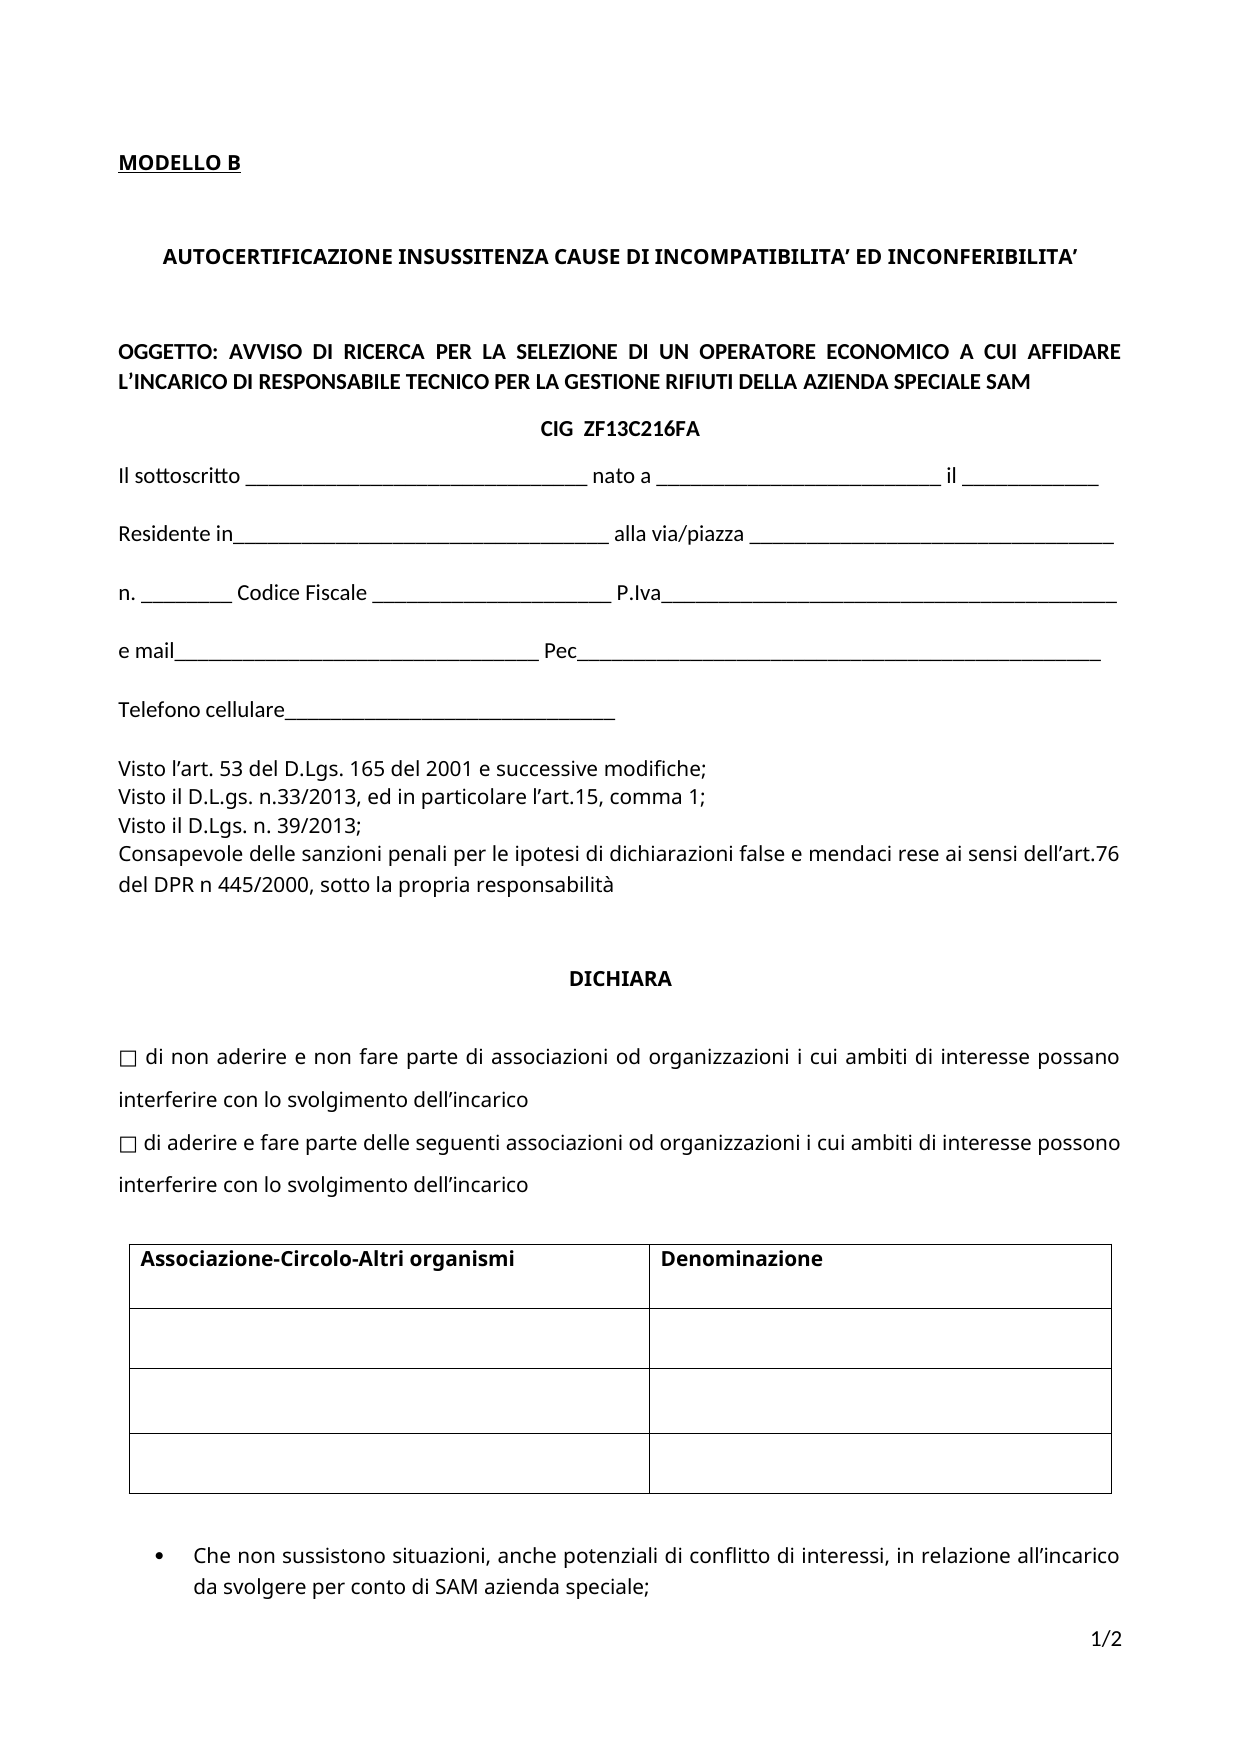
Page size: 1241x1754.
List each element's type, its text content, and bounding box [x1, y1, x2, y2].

table_cell [130, 1309, 649, 1368]
text n. ________ Codice Fiscale _____________________ P.Iva________________________________________ [118, 578, 1122, 606]
text Visto l’art. 53 del D.Lgs. 165 del 2001 e successive modifiche; [118, 754, 1122, 782]
table_cell [650, 1434, 1111, 1493]
text AUTOCERTIFICAZIONE INSUSSITENZA CAUSE DI INCOMPATIBILITA’ ED INCONFERIBILITA’ [118, 242, 1122, 271]
text MODELLO B [118, 148, 1122, 176]
table_cell [650, 1369, 1111, 1433]
list Che non sussistono situazioni, anche potenziali di conflitto di interessi, in relazione all’incarico da svolgere per conto di SAM azienda speciale; [156, 1542, 1122, 1601]
table_header Denominazione [650, 1245, 1111, 1308]
text e mail________________________________ Pec______________________________________________ [118, 637, 1122, 665]
table_cell [130, 1434, 649, 1493]
text Residente in_________________________________ alla via/piazza ________________________________ [118, 519, 1122, 547]
text Telefono cellulare_____________________________ [118, 695, 1122, 723]
subtitle DICHIARA [118, 964, 1122, 993]
text OGGETTO: AVVISO DI RICERCA PER LA SELEZIONE DI UN OPERATORE ECONOMICO A CUI AFFIDARE L’INCARICO DI RESPONSABILE TECNICO PER LA GESTIONE RIFIUTI DELLA AZIENDA SPECIALE SAM [118, 337, 1122, 395]
text Visto il D.Lgs. n. 39/2013; [118, 811, 1122, 839]
table_cell [130, 1369, 649, 1433]
text Visto il D.L.gs. n.33/2013, ed in particolare l’art.15, comma 1; [118, 782, 1122, 811]
table_cell [650, 1309, 1111, 1368]
text Consapevole delle sanzioni penali per le ipotesi di dichiarazioni false e mendaci rese ai sensi dell’art.76 del DPR n 445/2000, sotto la propria responsabilità [118, 839, 1122, 898]
text CIG ZF13C216FA [118, 414, 1122, 442]
text □ di non aderire e non fare parte di associazioni od organizzazioni i cui ambiti di interesse possano interferire con lo svolgimento dell’incarico [118, 1042, 1122, 1113]
text □ di aderire e fare parte delle seguenti associazioni od organizzazioni i cui ambiti di interesse possono interferire con lo svolgimento dell’incarico [118, 1128, 1122, 1199]
text Il sottoscritto ______________________________ nato a _________________________ il ____________ [118, 461, 1122, 489]
table_header Associazione-Circolo-Altri organismi [130, 1245, 649, 1308]
